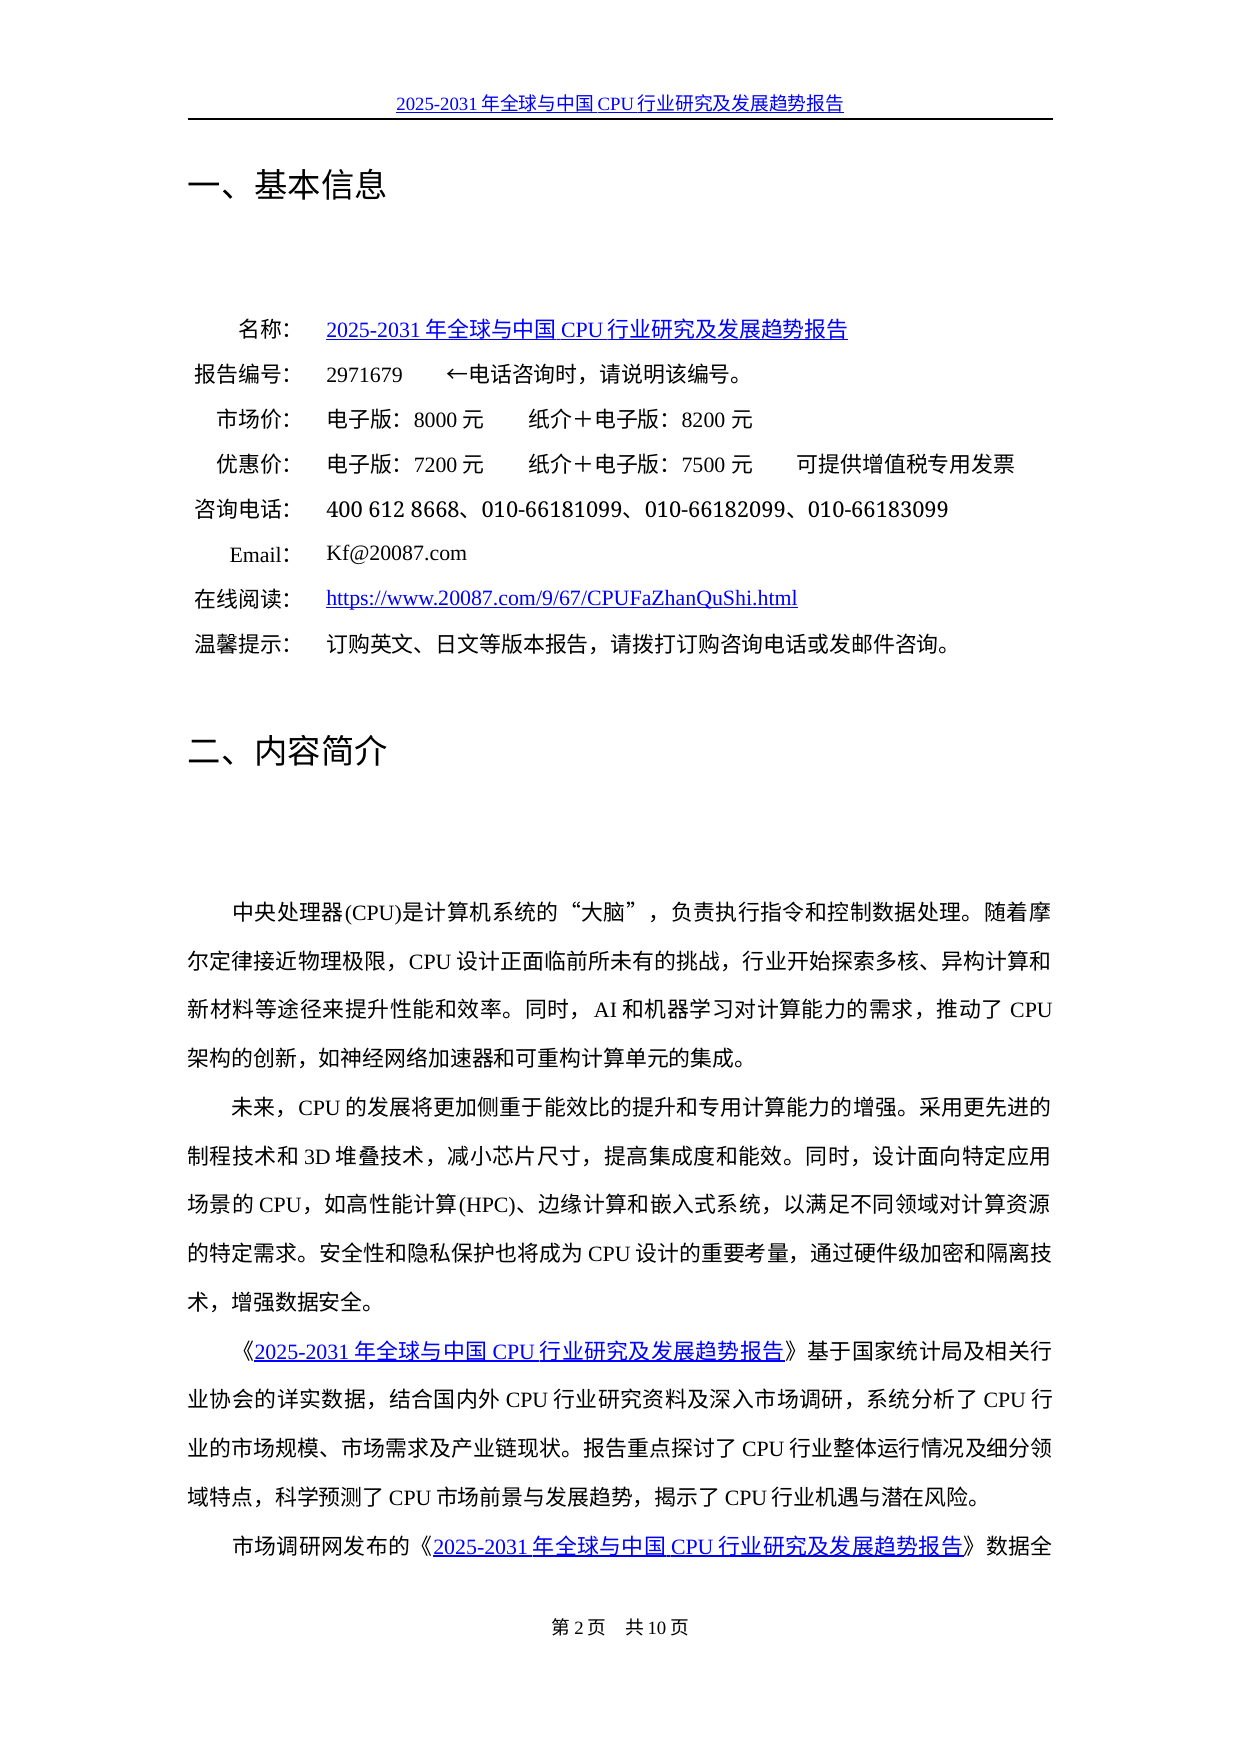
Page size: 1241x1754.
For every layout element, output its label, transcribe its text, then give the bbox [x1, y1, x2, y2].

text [187, 894, 1053, 1561]
table_cell 优惠价： [167, 447, 315, 492]
table_cell 温馨提示： [167, 627, 315, 672]
table_cell 400 612 8668、010-66181099、010-66182099、010-66183099 [315, 492, 1073, 537]
table_header 2025-2031年全球与中国CPU行业研究及发展趋势报告 [315, 312, 1073, 357]
title 二、内容简介 [187, 717, 1053, 782]
table_cell 2971679 ←电话咨询时，请说明该编号。 [315, 357, 1073, 402]
table_cell Kf@20087.com [315, 537, 1073, 582]
title 一、基本信息 [187, 150, 1053, 215]
table_cell 订购英文、日文等版本报告，请拨打订购咨询电话或发邮件咨询。 [315, 627, 1073, 672]
table_cell 咨询电话： [167, 492, 315, 537]
table_cell 报告编号： [167, 357, 315, 402]
table_header 名称： [167, 312, 315, 357]
table_cell 市场价： [167, 402, 315, 447]
table_cell Email： [167, 537, 315, 582]
table_cell [315, 582, 1073, 627]
table_cell 在线阅读： [167, 582, 315, 627]
table_cell 电子版：8000 元 纸介＋电子版：8200 元 [315, 402, 1073, 447]
table_cell 电子版：7200 元 纸介＋电子版：7500 元 可提供增值税专用发票 [315, 447, 1073, 492]
